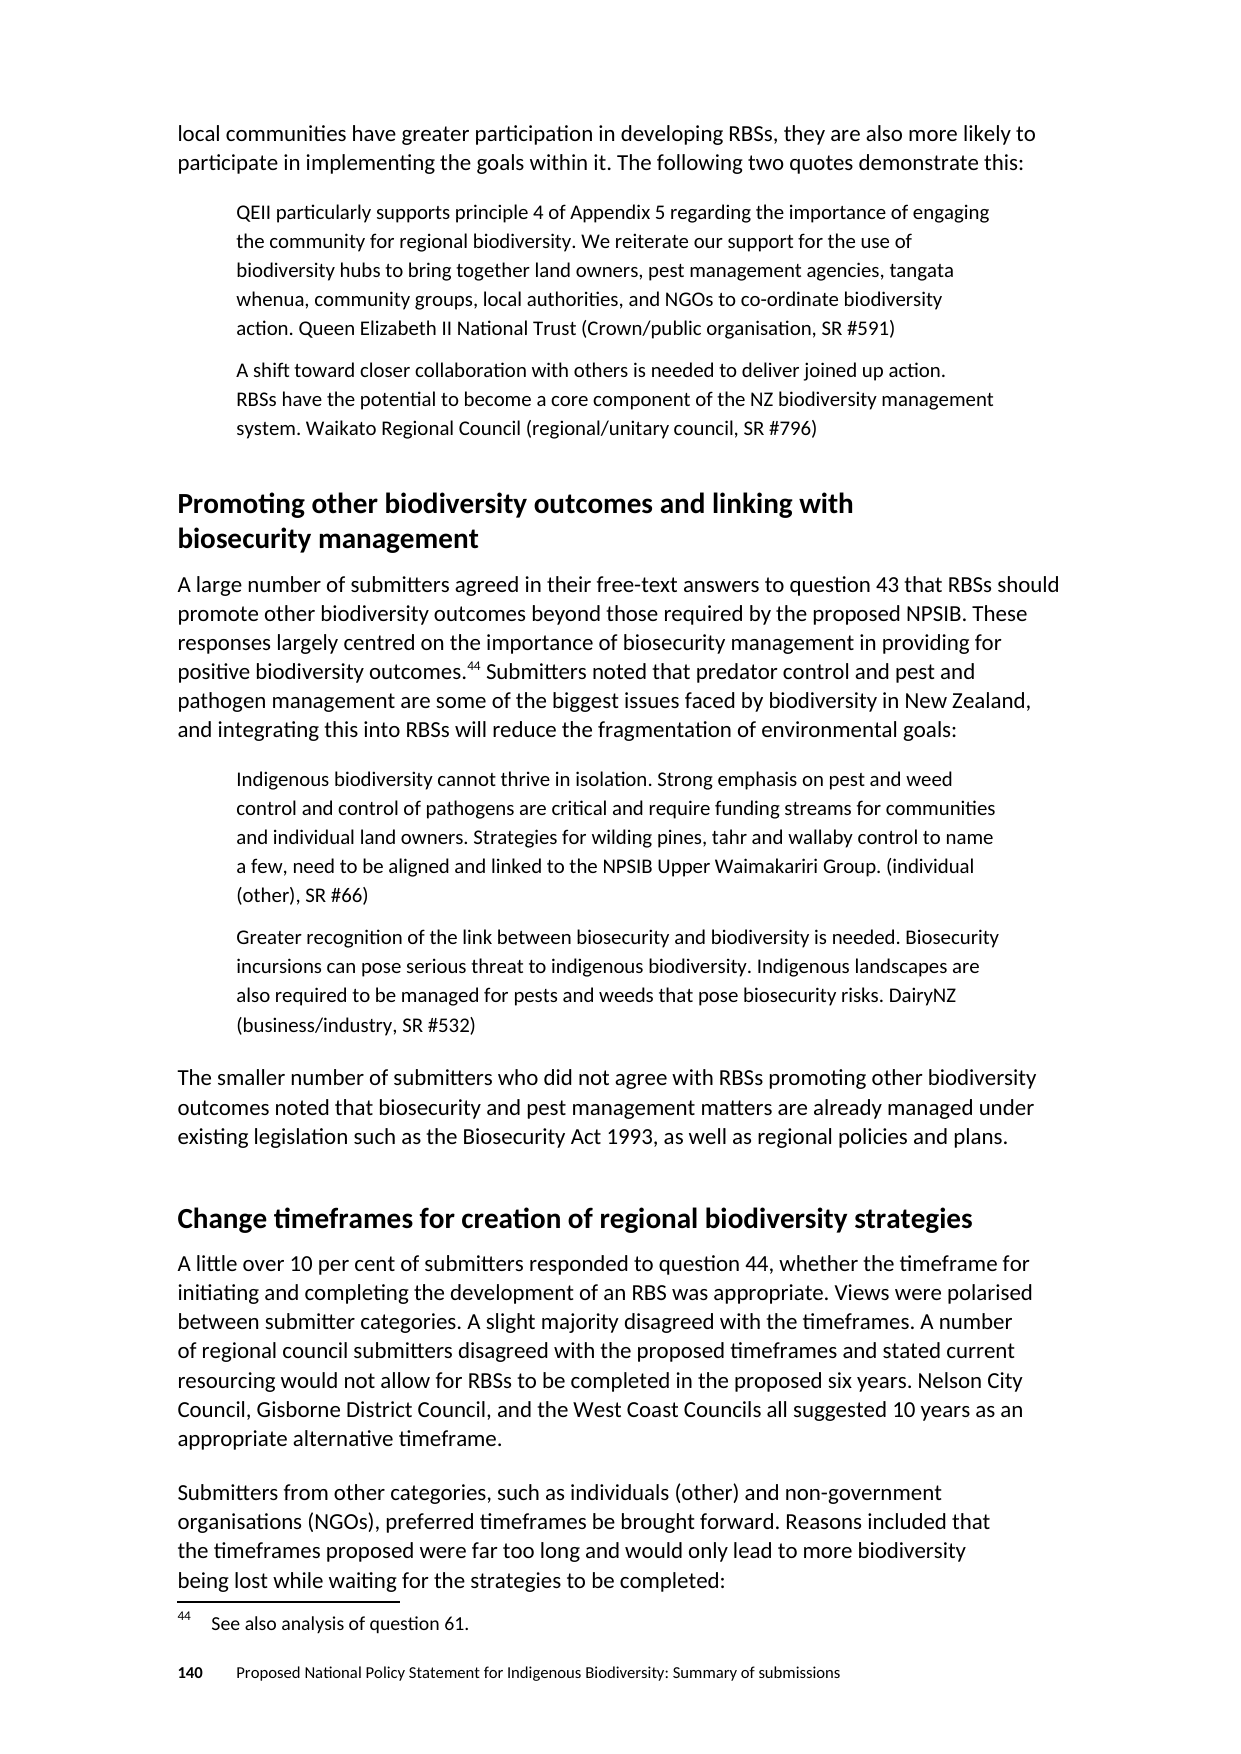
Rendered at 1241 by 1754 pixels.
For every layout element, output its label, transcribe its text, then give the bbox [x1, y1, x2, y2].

text Indigenous biodiversity cannot thrive in isolation. Strong emphasis on pest and weed control and control of pathogens are critical and require funding streams for communities and individual land owners. Strategies for wilding pines, tahr and wallaby control to name a few, need to be aligned and linked to the NPSIB Upper Waimakariri Group. (individual (other), SR #66) [236, 762, 1004, 908]
subtitle Promoting other biodiversity outcomes and linking with biosecurity management [177, 485, 1063, 556]
text Greater recognition of the link between biosecurity and biodiversity is needed. Biosecurity incursions can pose serious threat to indigenous biodiversity. Indigenous landscapes are also required to be managed for pests and weeds that pose biosecurity risks. DairyNZ (business/industry, SR #532) [236, 921, 1004, 1037]
text Submitters from other categories, such as individuals (other) and non-government organisations (NGOs), preferred timeframes be brought forward. Reasons included that the timeframes proposed were far too long and would only lead to more biodiversity being lost while waiting for the strategies to be completed: [177, 1477, 1063, 1594]
text A shift toward closer collaboration with others is needed to deliver joined up action. RBSs have the potential to become a core component of the NZ biodiversity management system. Waikato Regional Council (regional/unitary council, SR #796) [236, 353, 1004, 441]
text The smaller number of submitters who did not agree with RBSs promoting other biodiversity outcomes noted that biosecurity and pest management matters are already managed under existing legislation such as the Biosecurity Act 1993, as well as regional policies and plans. [177, 1062, 1063, 1150]
text A large number of submitters agreed in their free-text answers to question 43 that RBSs should promote other biodiversity outcomes beyond those required by the proposed NPSIB. These responses largely centred on the importance of biosecurity management in providing for positive biodiversity outcomes. Submitters noted that predator control and pest and pathogen management are some of the biggest issues faced by biodiversity in New Zealand, and integrating this into RBSs will reduce the fragmentation of environmental goals: [177, 568, 1063, 743]
text A little over 10 per cent of submitters responded to question 44, whether the timeframe for initiating and completing the development of an RBS was appropriate. Views were polarised between submitter categories. A slight majority disagreed with the timeframes. A number of regional council submitters disagreed with the proposed timeframes and stated current resourcing would not allow for RBSs to be completed in the proposed six years. Nelson City Council, Gisborne District Council, and the West Coast Councils all suggested 10 years as an appropriate alternative timeframe. [177, 1248, 1063, 1452]
subtitle Change timeframes for creation of regional biodiversity strategies [177, 1200, 1063, 1235]
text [177, 118, 1063, 176]
text QEII particularly supports principle 4 of Appendix 5 regarding the importance of engaging the community for regional biodiversity. We reiterate our support for the use of biodiversity hubs to bring together land owners, pest management agencies, tangata whenua, community groups, local authorities, and NGOs to co-ordinate biodiversity action. Queen Elizabeth II National Trust (Crown/public organisation, SR #591) [236, 195, 1004, 341]
